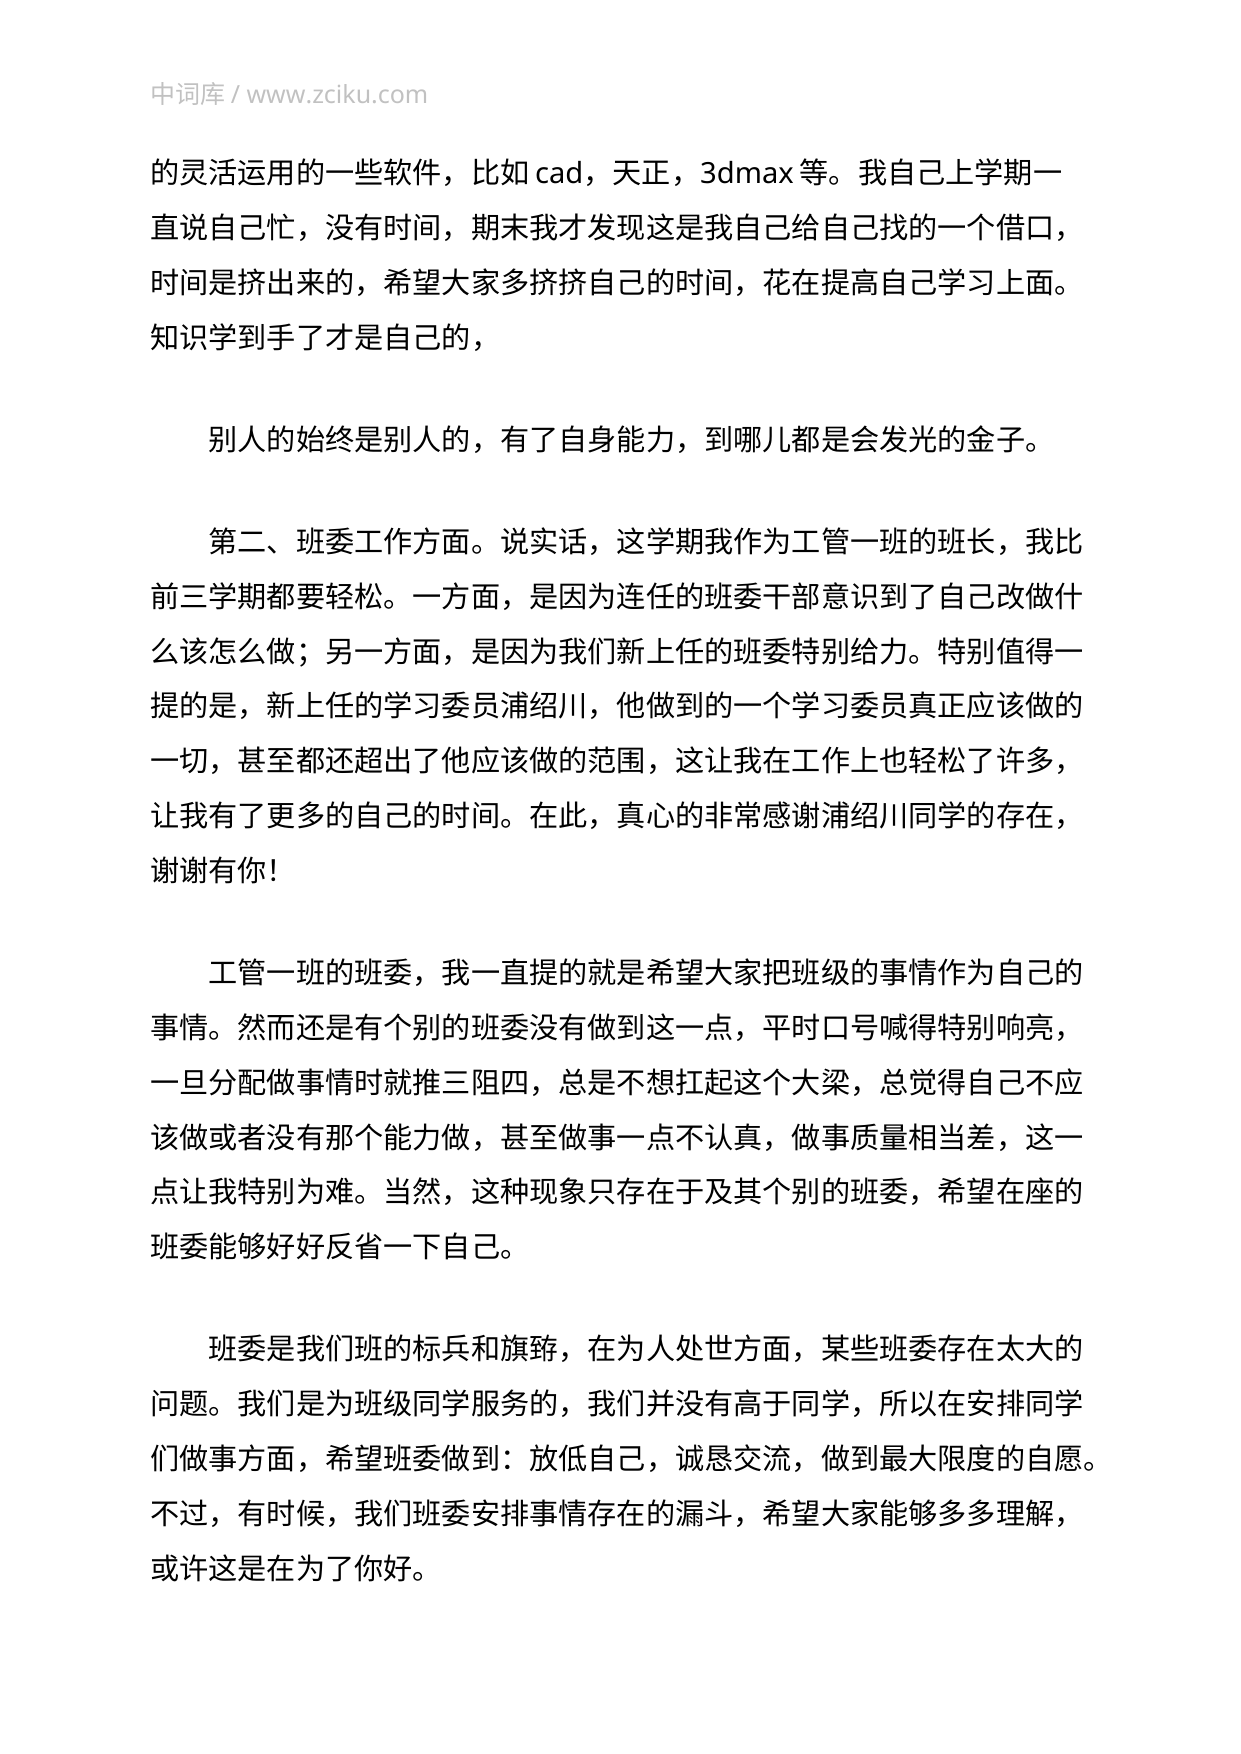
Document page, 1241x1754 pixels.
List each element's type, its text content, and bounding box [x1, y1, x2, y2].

text 工管一班的班委，我一直提的就是希望大家把班级的事情作为自己的事情。然而还是有个别的班委没有做到这一点，平时口号喊得特别响亮，一旦分配做事情时就推三阻四，总是不想扛起这个大梁，总觉得自己不应该做或者没有那个能力做，甚至做事一点不认真，做事质量相当差，这一点让我特别为难。当然，这种现象只存在于及其个别的班委，希望在座的班委能够好好反省一下自己。 [150, 949, 1090, 1266]
text 第二、班委工作方面。说实话，这学期我作为工管一班的班长，我比前三学期都要轻松。一方面，是因为连任的班委干部意识到了自己改做什么该怎么做；另一方面，是因为我们新上任的班委特别给力。特别值得一提的是，新上任的学习委员浦绍川，他做到的一个学习委员真正应该做的一切，甚至都还超出了他应该做的范围，这让我在工作上也轻松了许多，让我有了更多的自己的时间。在此，真心的非常感谢浦绍川同学的存在，谢谢有你！ [150, 518, 1090, 890]
text 班委是我们班的标兵和旗臶，在为人处世方面，某些班委存在太大的问题。我们是为班级同学服务的，我们并没有高于同学，所以在安排同学们做事方面，希望班委做到：放低自己，诚恳交流，做到最大限度的自愿。不过，有时候，我们班委安排事情存在的漏斗，希望大家能够多多理解，或许这是在为了你好。 [150, 1326, 1090, 1588]
text 别人的始终是别人的，有了自身能力，到哪儿都是会发光的金子。 [150, 417, 1090, 459]
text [150, 150, 1090, 357]
